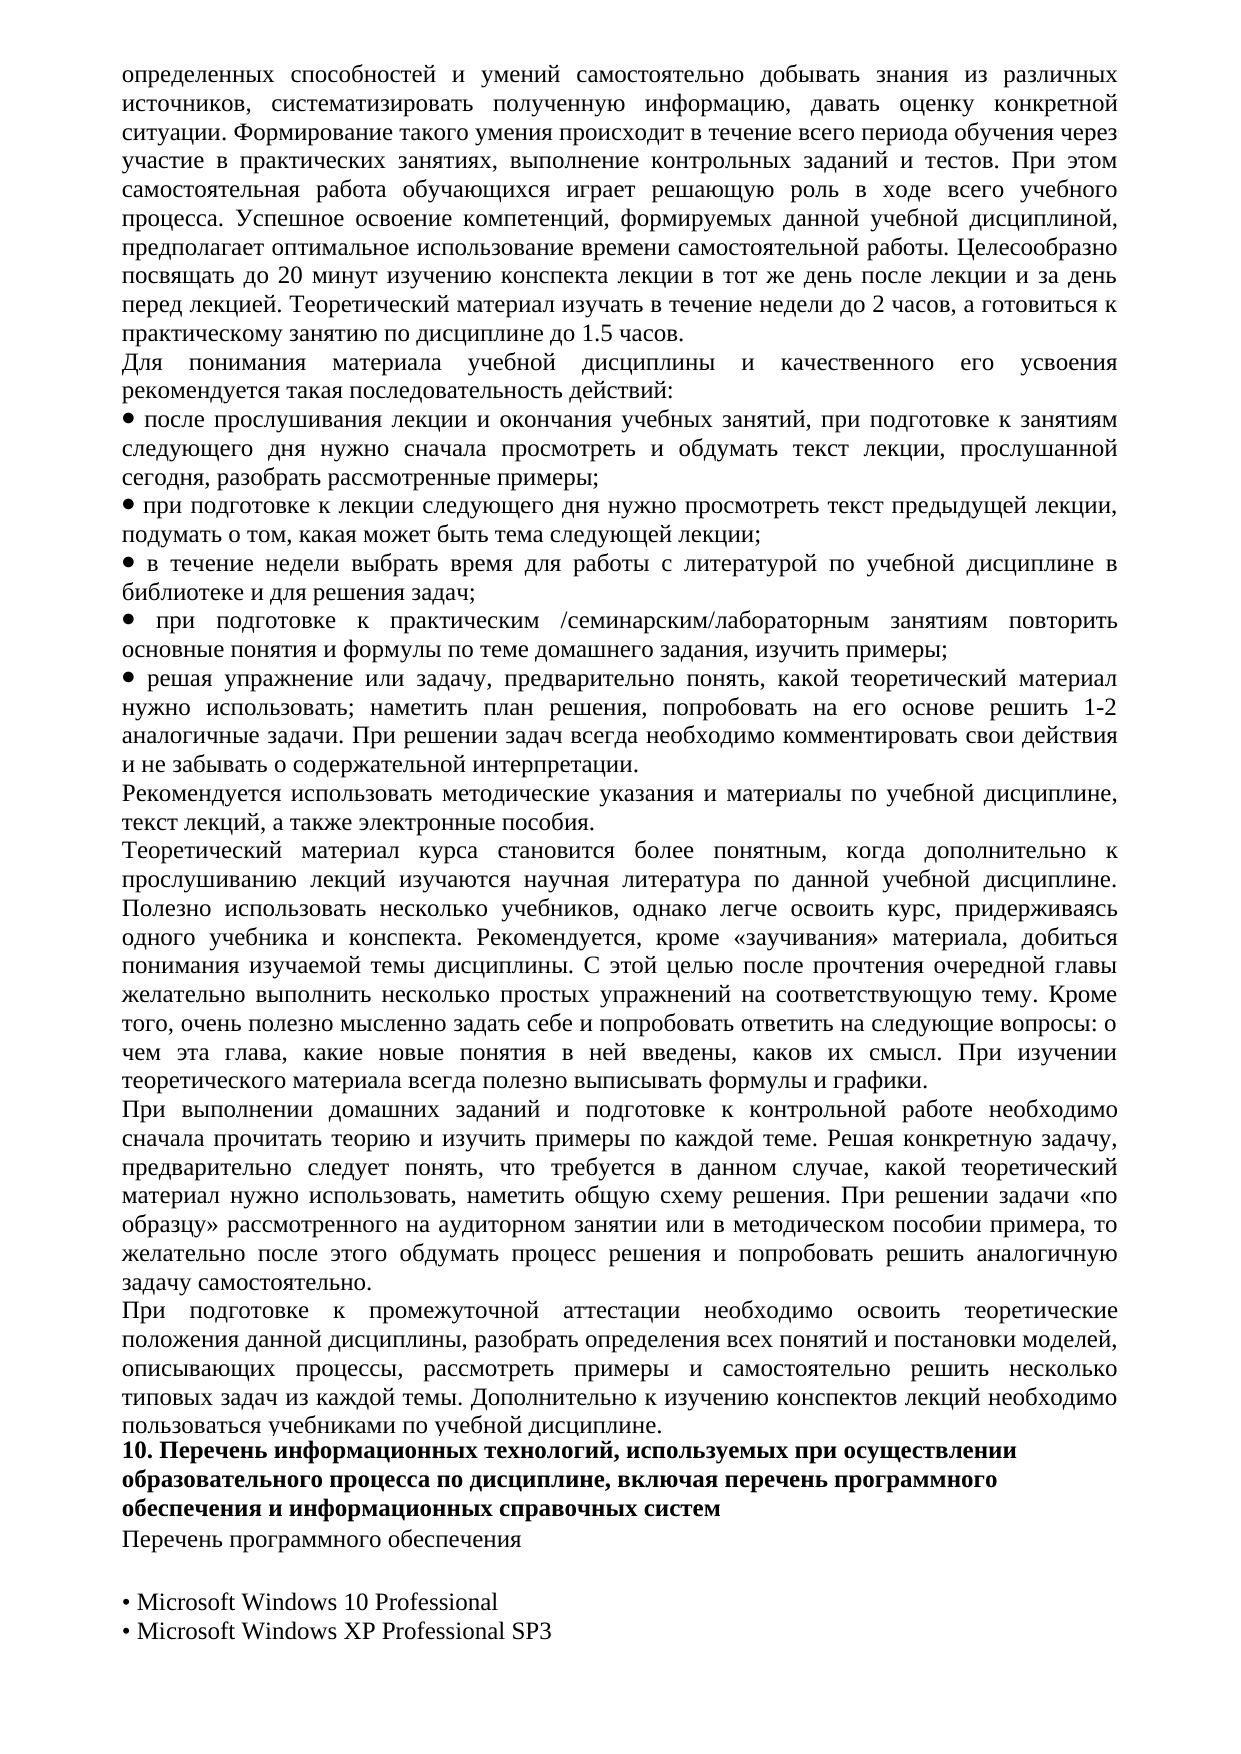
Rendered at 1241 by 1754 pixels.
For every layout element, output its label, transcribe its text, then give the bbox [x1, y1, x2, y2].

table_header определенных способностей и умений самостоятельно добывать знания из различных источников, систематизировать полученную информацию, давать оценку конкретной ситуации. Формирование такого умения происходит в течение всего периода обучения через участие в практических занятиях, выполнение контрольных заданий и тестов. При этом самостоятельная работа обучающихся играет решающую роль в ходе всего учебного процесса. Успешное освоение компетенций, формируемых данной учебной дисциплиной, предполагает оптимальное использование времени самостоятельной работы. Целесообразно посвящать до 20 минут изучению конспекта лекции в тот же день после лекции и за день перед лекцией. Теоретический материал изучать в течение недели до 2 часов, а готовиться к практическому занятию по дисциплине до 1.5 часов. Для понимания материала учебной дисциплины и качественного его усвоения рекомендуется такая последовательность действий: ⦁ после прослушивания лекции и окончания учебных занятий, при подготовке к занятиям следующего дня нужно сначала просмотреть и обдумать текст лекции, прослушанной сегодня, разобрать рассмотренные примеры; ⦁ при подготовке к лекции следующего дня нужно просмотреть текст предыдущей лекции, подумать о том, какая может быть тема следующей лекции; ⦁ в течение недели выбрать время для работы с литературой по учебной дисциплине в библиотеке и для решения задач; ⦁ при подготовке к практическим /семинарским/лабораторным занятиям повторить основные понятия и формулы по теме домашнего задания, изучить примеры; ⦁ решая упражнение или задачу, предварительно понять, какой теоретический материал нужно использовать; наметить план решения, попробовать на его основе решить 1-2 аналогичные задачи. При решении задач всегда необходимо комментировать свои действия и не забывать о содержательной интерпретации. Рекомендуется использовать методические указания и материалы по учебной дисциплине, текст лекций, а также электронные пособия. Теоретический материал курса становится более понятным, когда дополнительно к прослушиванию лекций изучаются научная литература по данной учебной дисциплине. Полезно использовать несколько учебников, однако легче освоить курс, придерживаясь одного учебника и конспекта. Рекомендуется, кроме «заучивания» материала, добиться понимания изучаемой темы дисциплины. С этой целью после прочтения очередной главы желательно выполнить несколько простых упражнений на соответствующую тему. Кроме того, очень полезно мысленно задать себе и попробовать ответить на следующие вопросы: о чем эта глава, какие новые понятия в ней введены, каков их смысл. При изучении теоретического материала всегда полезно выписывать формулы и графики. При выполнении домашних заданий и подготовке к контрольной работе необходимо сначала прочитать теорию и изучить примеры по каждой теме. Решая конкретную задачу, предварительно следует понять, что требуется в данном случае, какой теоретический материал нужно использовать, наметить общую схему решения. При решении задачи «по образцу» рассмотренного на аудиторном занятии или в методическом пособии примера, то желательно после этого обдумать процесс решения и попробовать решить аналогичную задачу самостоятельно. При подготовке к промежуточной аттестации необходимо освоить теоретические положения данной дисциплины, разобрать определения всех понятий и постановки моделей, описывающих процессы, рассмотреть примеры и самостоятельно решить несколько типовых задач из каждой темы. Дополнительно к изучению конспектов лекций необходимо пользоваться учебниками по учебной дисциплине. [118, 59, 1122, 1435]
table_cell Перечень программного обеспечения • Microsoft Windows 10 Professional • Microsoft Windows XP Professional SP3 [118, 1524, 1122, 1662]
table_cell 10. Перечень информационных технологий, используемых при осуществлении образовательного процесса по дисциплине, включая перечень программного обеспечения и информационных справочных систем [118, 1435, 1122, 1524]
